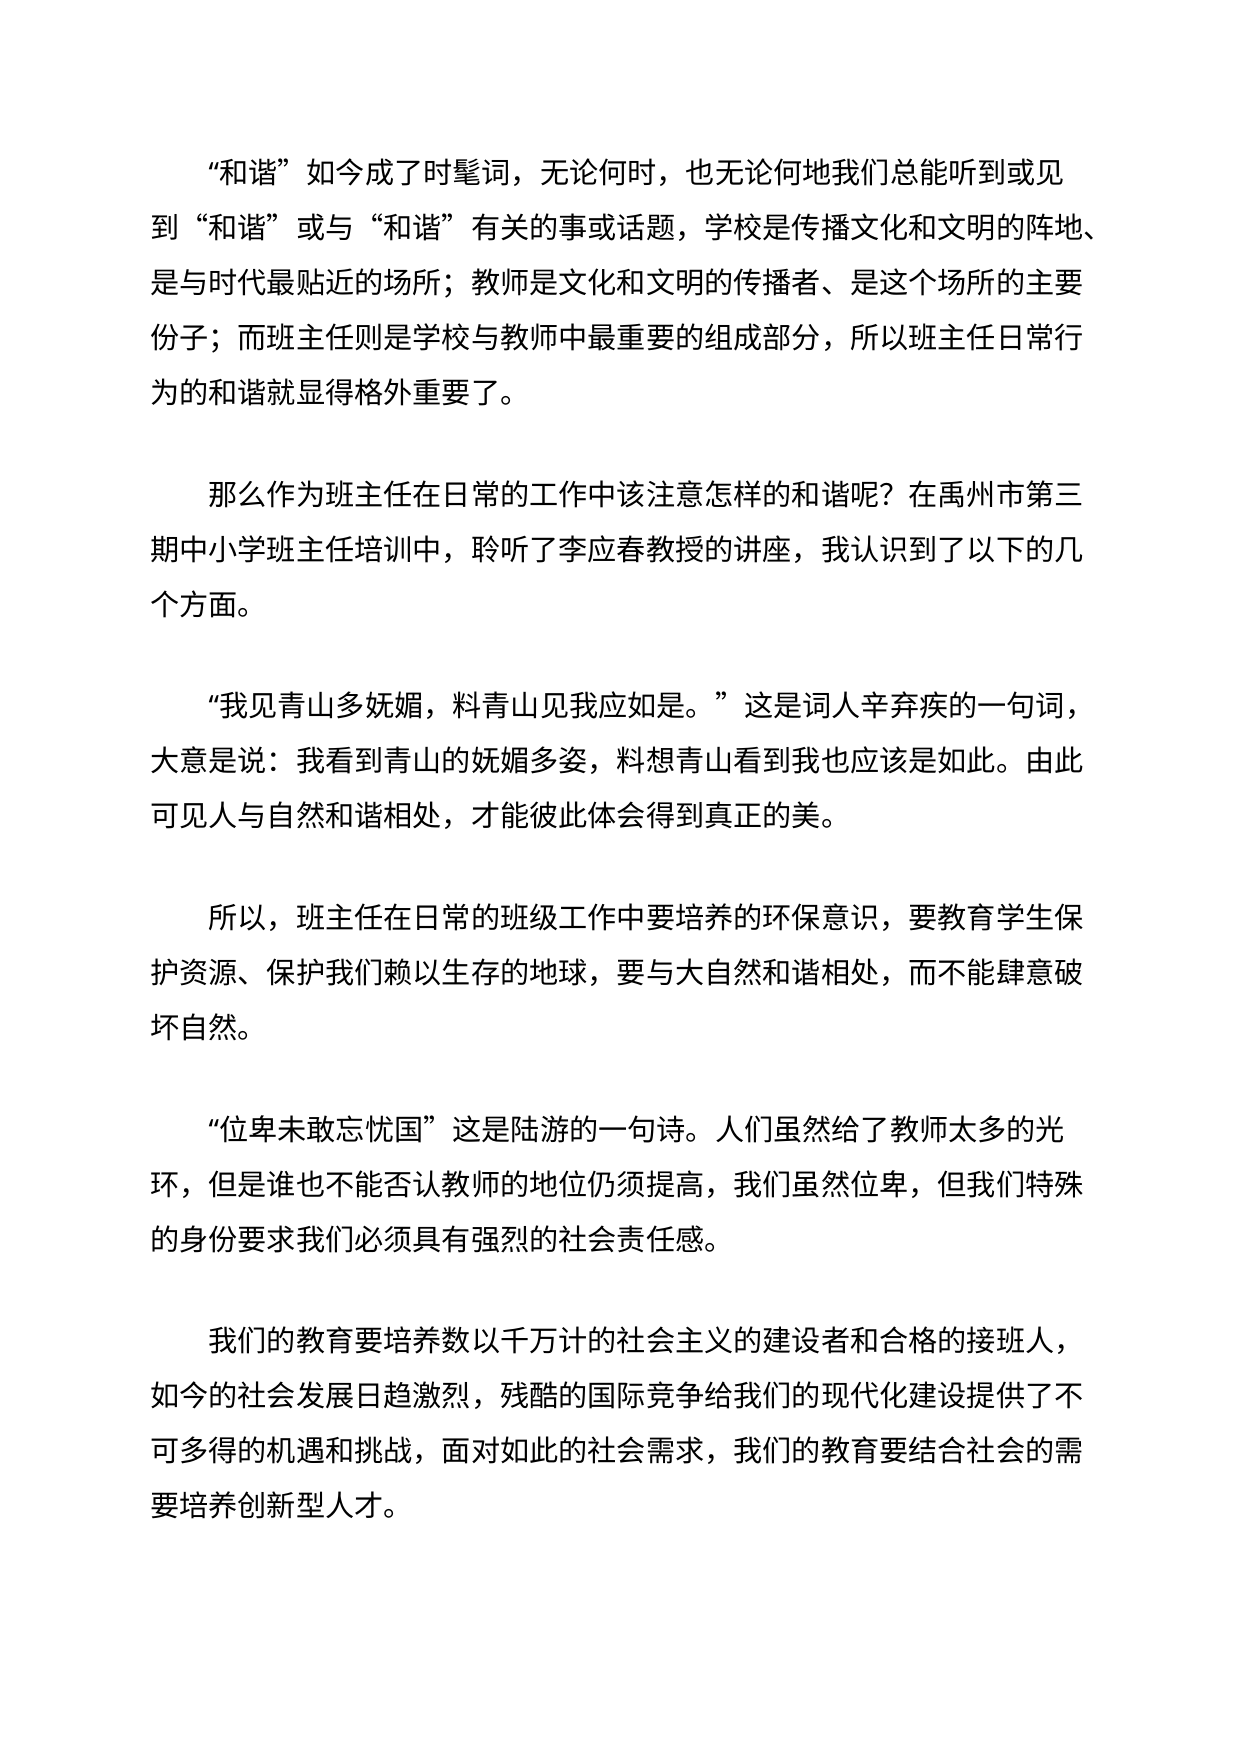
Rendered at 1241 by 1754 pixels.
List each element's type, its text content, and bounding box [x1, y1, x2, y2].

text 所以，班主任在日常的班级工作中要培养的环保意识，要教育学生保护资源、保护我们赖以生存的地球，要与大自然和谐相处，而不能肆意破坏自然。 [150, 895, 1090, 1047]
text 那么作为班主任在日常的工作中该注意怎样的和谐呢？在禹州市第三期中小学班主任培训中，聆听了李应春教授的讲座，我认识到了以下的几个方面。 [150, 471, 1090, 623]
text “位卑未敢忘忧国”这是陆游的一句诗。人们虽然给了教师太多的光环，但是谁也不能否认教师的地位仍须提高，我们虽然位卑，但我们特殊的身份要求我们必须具有强烈的社会责任感。 [150, 1106, 1090, 1258]
text 我们的教育要培养数以千万计的社会主义的建设者和合格的接班人，如今的社会发展日趋激烈，残酷的国际竞争给我们的现代化建设提供了不可多得的机遇和挑战，面对如此的社会需求，我们的教育要结合社会的需要培养创新型人才。 [150, 1318, 1090, 1525]
text “和谐”如今成了时髦词，无论何时，也无论何地我们总能听到或见到“和谐”或与“和谐”有关的事或话题，学校是传播文化和文明的阵地、是与时代最贴近的场所；教师是文化和文明的传播者、是这个场所的主要份子；而班主任则是学校与教师中最重要的组成部分，所以班主任日常行为的和谐就显得格外重要了。 [150, 150, 1090, 412]
text “我见青山多妩媚，料青山见我应如是。”这是词人辛弃疾的一句词，大意是说：我看到青山的妩媚多姿，料想青山看到我也应该是如此。由此可见人与自然和谐相处，才能彼此体会得到真正的美。 [150, 683, 1090, 835]
